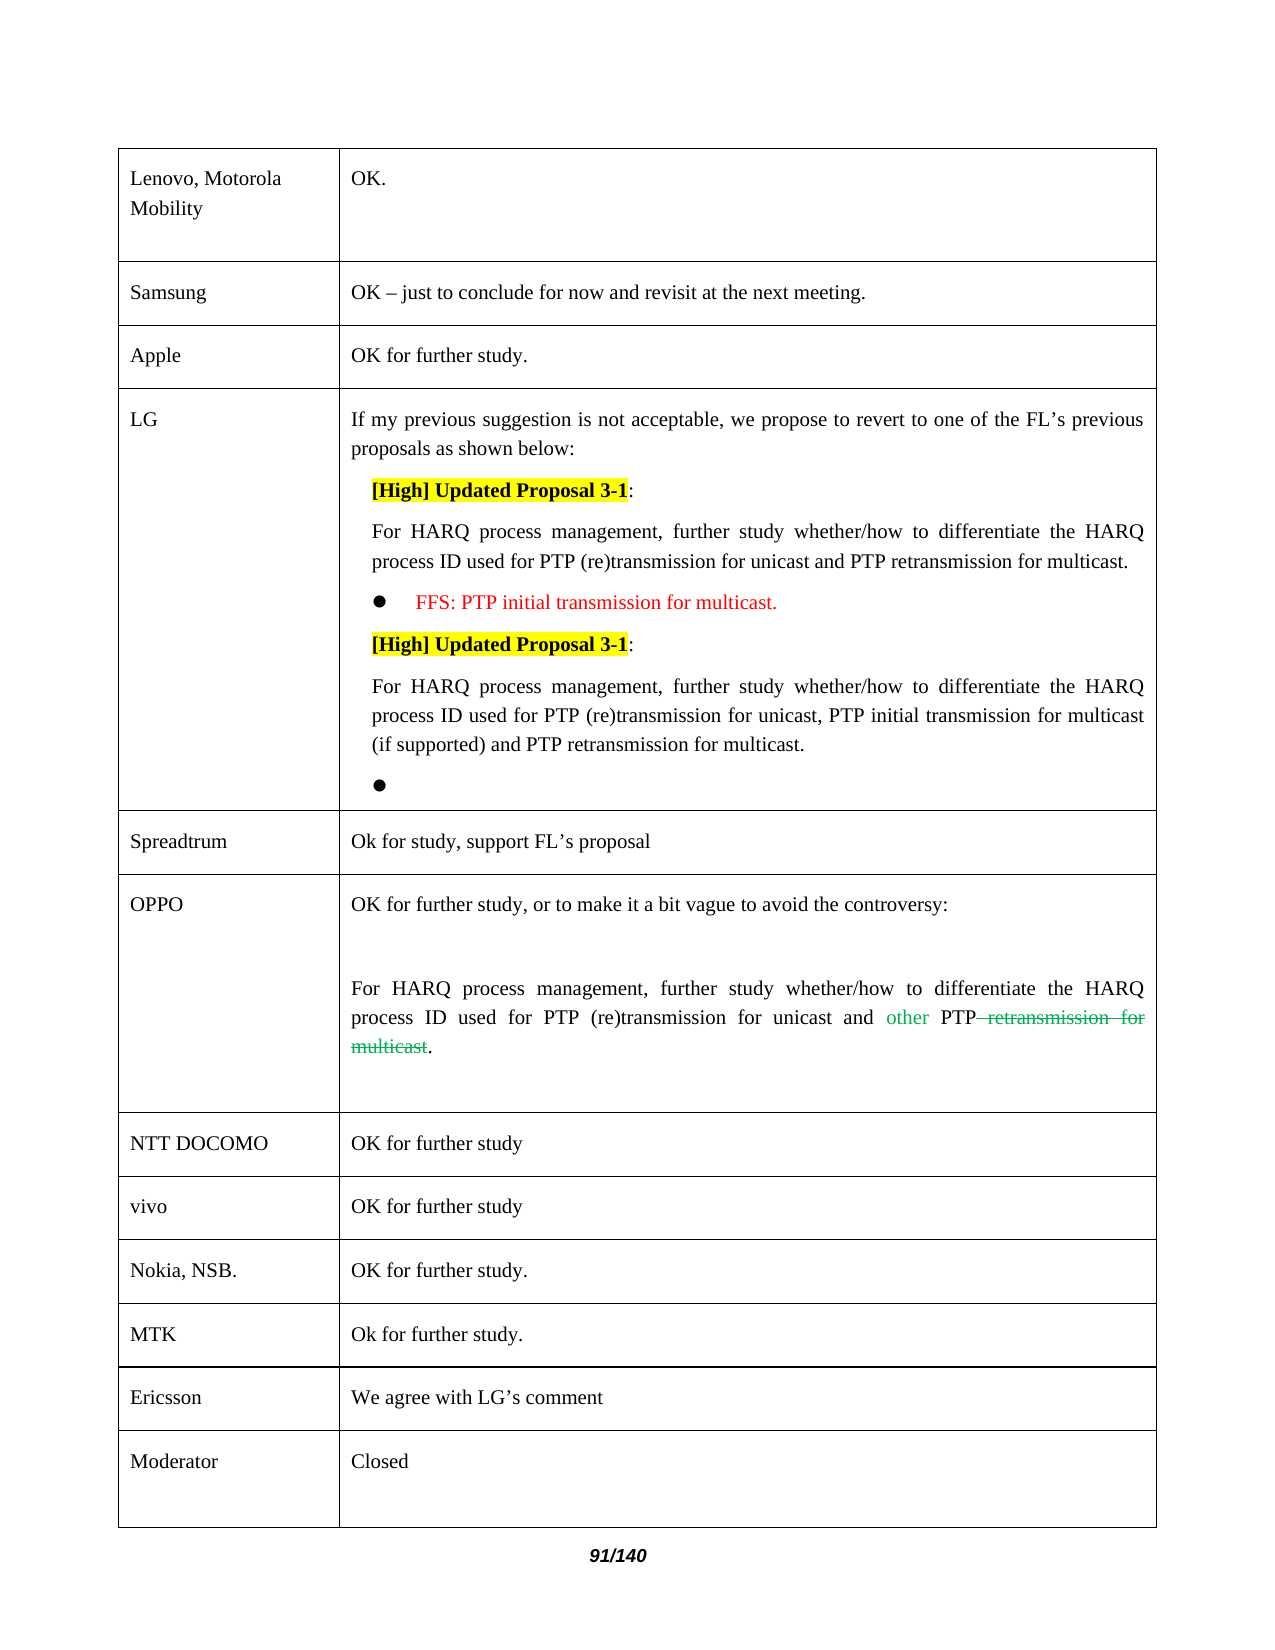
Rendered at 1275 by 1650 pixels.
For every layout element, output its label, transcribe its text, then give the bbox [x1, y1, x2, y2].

table_cell Apple [119, 326, 339, 388]
table_cell MTK [119, 1304, 339, 1366]
table_cell Spreadtrum [119, 811, 339, 874]
table_cell Samsung [119, 262, 339, 325]
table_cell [340, 1431, 1156, 1527]
table_cell OK. [340, 149, 1156, 261]
table_cell OK for further study. [340, 1240, 1156, 1303]
table_cell Moderator [119, 1431, 339, 1527]
table_cell LG [119, 389, 339, 810]
table_cell OK for further study [340, 1177, 1156, 1239]
table_cell OK for further study, or to make it a bit vague to avoid the controversy: For HARQ process management, further study whether/how to differentiate the HARQ process ID used for PTP (re)transmission for unicast and other PTP retransmission for multicast. [340, 875, 1156, 1112]
table_cell Lenovo, Motorola Mobility [119, 149, 339, 261]
table_cell OK – just to conclude for now and revisit at the next meeting. [340, 262, 1156, 325]
table_cell OK for further study. [340, 326, 1156, 388]
table_cell OPPO [119, 875, 339, 1112]
table_cell If my previous suggestion is not acceptable, we propose to revert to one of the FL’s previous proposals as shown below: [High] Updated Proposal 3-1: For HARQ process management, further study whether/how to differentiate the HARQ process ID used for PTP (re)transmission for unicast and PTP retransmission for multicast. FFS: PTP initial transmission for multicast. [High] Updated Proposal 3-1: For HARQ process management, further study whether/how to differentiate the HARQ process ID used for PTP (re)transmission for unicast, PTP initial transmission for multicast (if supported) and PTP retransmission for multicast. [340, 389, 1156, 810]
table_cell Ok for study, support FL’s proposal [340, 811, 1156, 874]
table_cell NTT DOCOMO [119, 1113, 339, 1176]
table_cell OK for further study [340, 1113, 1156, 1176]
table_cell We agree with LG’s comment [340, 1368, 1156, 1430]
table_cell Ok for further study. [340, 1304, 1156, 1366]
table_cell Nokia, NSB. [119, 1240, 339, 1303]
table_cell Ericsson [119, 1368, 339, 1430]
table_cell vivo [119, 1177, 339, 1239]
